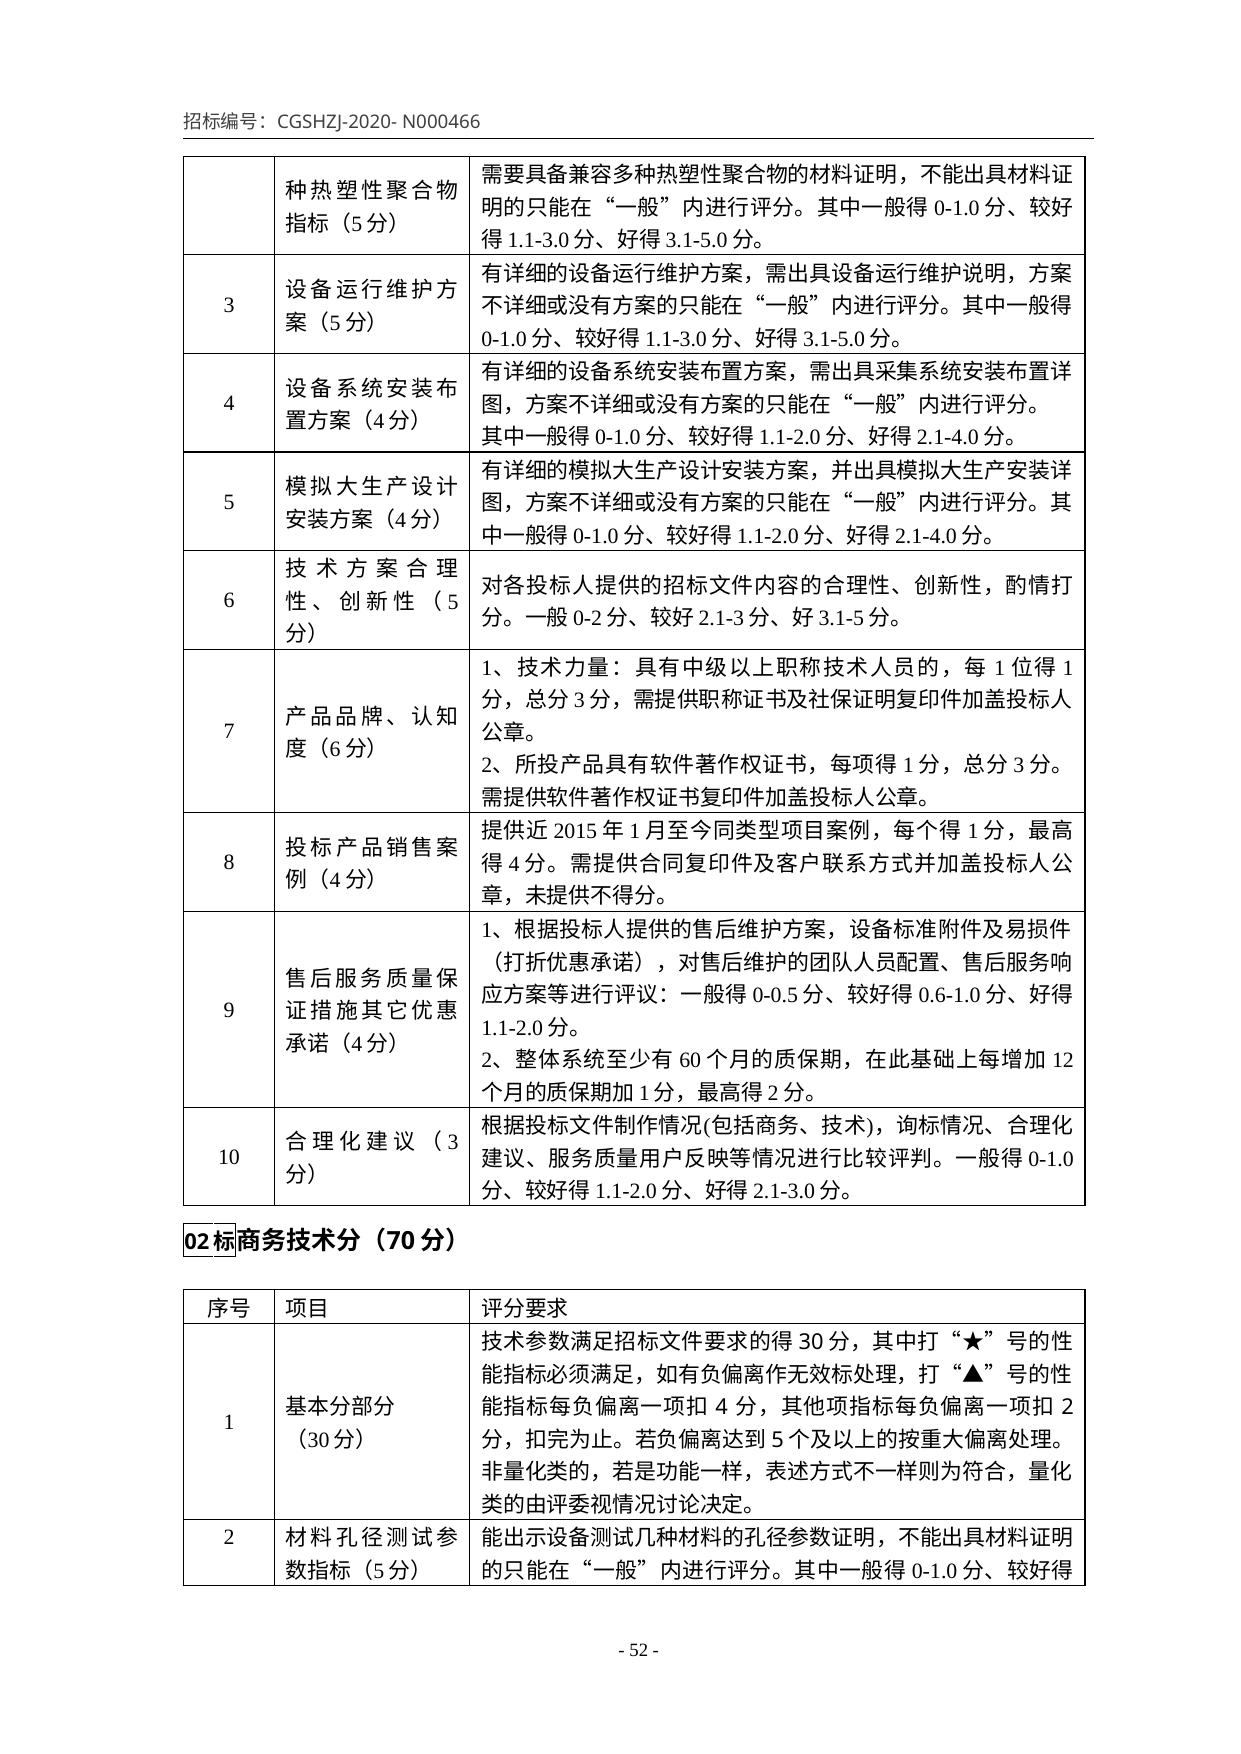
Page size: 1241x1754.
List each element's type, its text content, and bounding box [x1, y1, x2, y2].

table_cell 6 [184, 551, 274, 648]
table_cell 5 [184, 453, 274, 550]
table_cell 基本分部分 （30分） [275, 1324, 469, 1519]
table_header 项目 [275, 1290, 469, 1323]
table_cell 售后服务质量保证措施其它优惠承诺（4分） [275, 912, 469, 1107]
table_cell 1 [184, 1324, 274, 1519]
table_header 评分要求 [470, 1290, 1084, 1323]
table_cell 模拟大生产设计安装方案（4分） [275, 453, 469, 550]
table_cell 材料孔径测试参数指标（5分） [275, 1520, 469, 1585]
table_cell 有详细的设备运行维护方案，需出具设备运行维护说明，方案不详细或没有方案的只能在“一般”内进行评分。其中一般得0-1.0分、较好得1.1-3.0分、好得3.1-5.0分。 [470, 255, 1084, 353]
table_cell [470, 1520, 1084, 1585]
table_cell 技术参数满足招标文件要求的得30分，其中打“★”号的性能指标必须满足，如有负偏离作无效标处理，打“▲”号的性能指标每负偏离一项扣 4 分，其他项指标每负偏离一项扣 2 分，扣完为止。若负偏离达到5个及以上的按重大偏离处理。非量化类的，若是功能一样，表述方式不一样则为符合，量化类的由评委视情况讨论决定。 [470, 1324, 1084, 1519]
text 02标商务技术分（70分） [183, 1206, 1094, 1271]
table_cell 根据投标文件制作情况(包括商务、技术)，询标情况、合理化建议、服务质量用户反映等情况进行比较评判。一般得0-1.0分、较好得1.1-2.0分、好得2.1-3.0分。 [470, 1108, 1084, 1205]
table_cell 4 [184, 354, 274, 451]
table_cell 合理化建议（3分） [275, 1108, 469, 1205]
table_cell 2 [184, 157, 274, 254]
table_cell 产品品牌、认知度（6分） [275, 650, 469, 812]
table_cell 技术方案合理性、创新性（5分） [275, 551, 469, 648]
table_cell 设备运行维护方案（5分） [275, 255, 469, 353]
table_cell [470, 157, 1084, 254]
table_header 序号 [184, 1290, 274, 1323]
table_cell 9 [184, 912, 274, 1107]
table_cell 提供近2015年1月至今同类型项目案例，每个得1分，最高得4分。需提供合同复印件及客户联系方式并加盖投标人公章，未提供不得分。 [470, 813, 1084, 911]
table_cell 有详细的设备系统安装布置方案，需出具采集系统安装布置详图，方案不详细或没有方案的只能在“一般”内进行评分。 其中一般得0-1.0分、较好得1.1-2.0分、好得2.1-4.0分。 [470, 354, 1084, 451]
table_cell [275, 157, 469, 254]
table_cell 8 [184, 813, 274, 911]
table_cell 设备系统安装布置方案（4分） [275, 354, 469, 451]
table_cell 投标产品销售案例（4分） [275, 813, 469, 911]
table_cell 有详细的模拟大生产设计安装方案，并出具模拟大生产安装详图，方案不详细或没有方案的只能在“一般”内进行评分。其中一般得0-1.0分、较好得1.1-2.0分、好得2.1-4.0分。 [470, 453, 1084, 550]
table_cell 3 [184, 255, 274, 353]
table_cell 1、技术力量：具有中级以上职称技术人员的，每1位得1分，总分3分，需提供职称证书及社保证明复印件加盖投标人公章。 2、所投产品具有软件著作权证书，每项得1分，总分3分。需提供软件著作权证书复印件加盖投标人公章。 [470, 650, 1084, 812]
table_cell 1、根据投标人提供的售后维护方案，设备标准附件及易损件（打折优惠承诺），对售后维护的团队人员配置、售后服务响应方案等进行评议：一般得0-0.5分、较好得0.6-1.0分、好得1.1-2.0分。 2、整体系统至少有60个月的质保期，在此基础上每增加12个月的质保期加1分，最高得2分。 [470, 912, 1084, 1107]
table_cell 2 [184, 1520, 274, 1585]
table_cell 7 [184, 650, 274, 812]
table_cell 10 [184, 1108, 274, 1205]
table_cell 对各投标人提供的招标文件内容的合理性、创新性，酌情打分。一般0-2分、较好2.1-3分、好3.1-5分。 [470, 551, 1084, 648]
